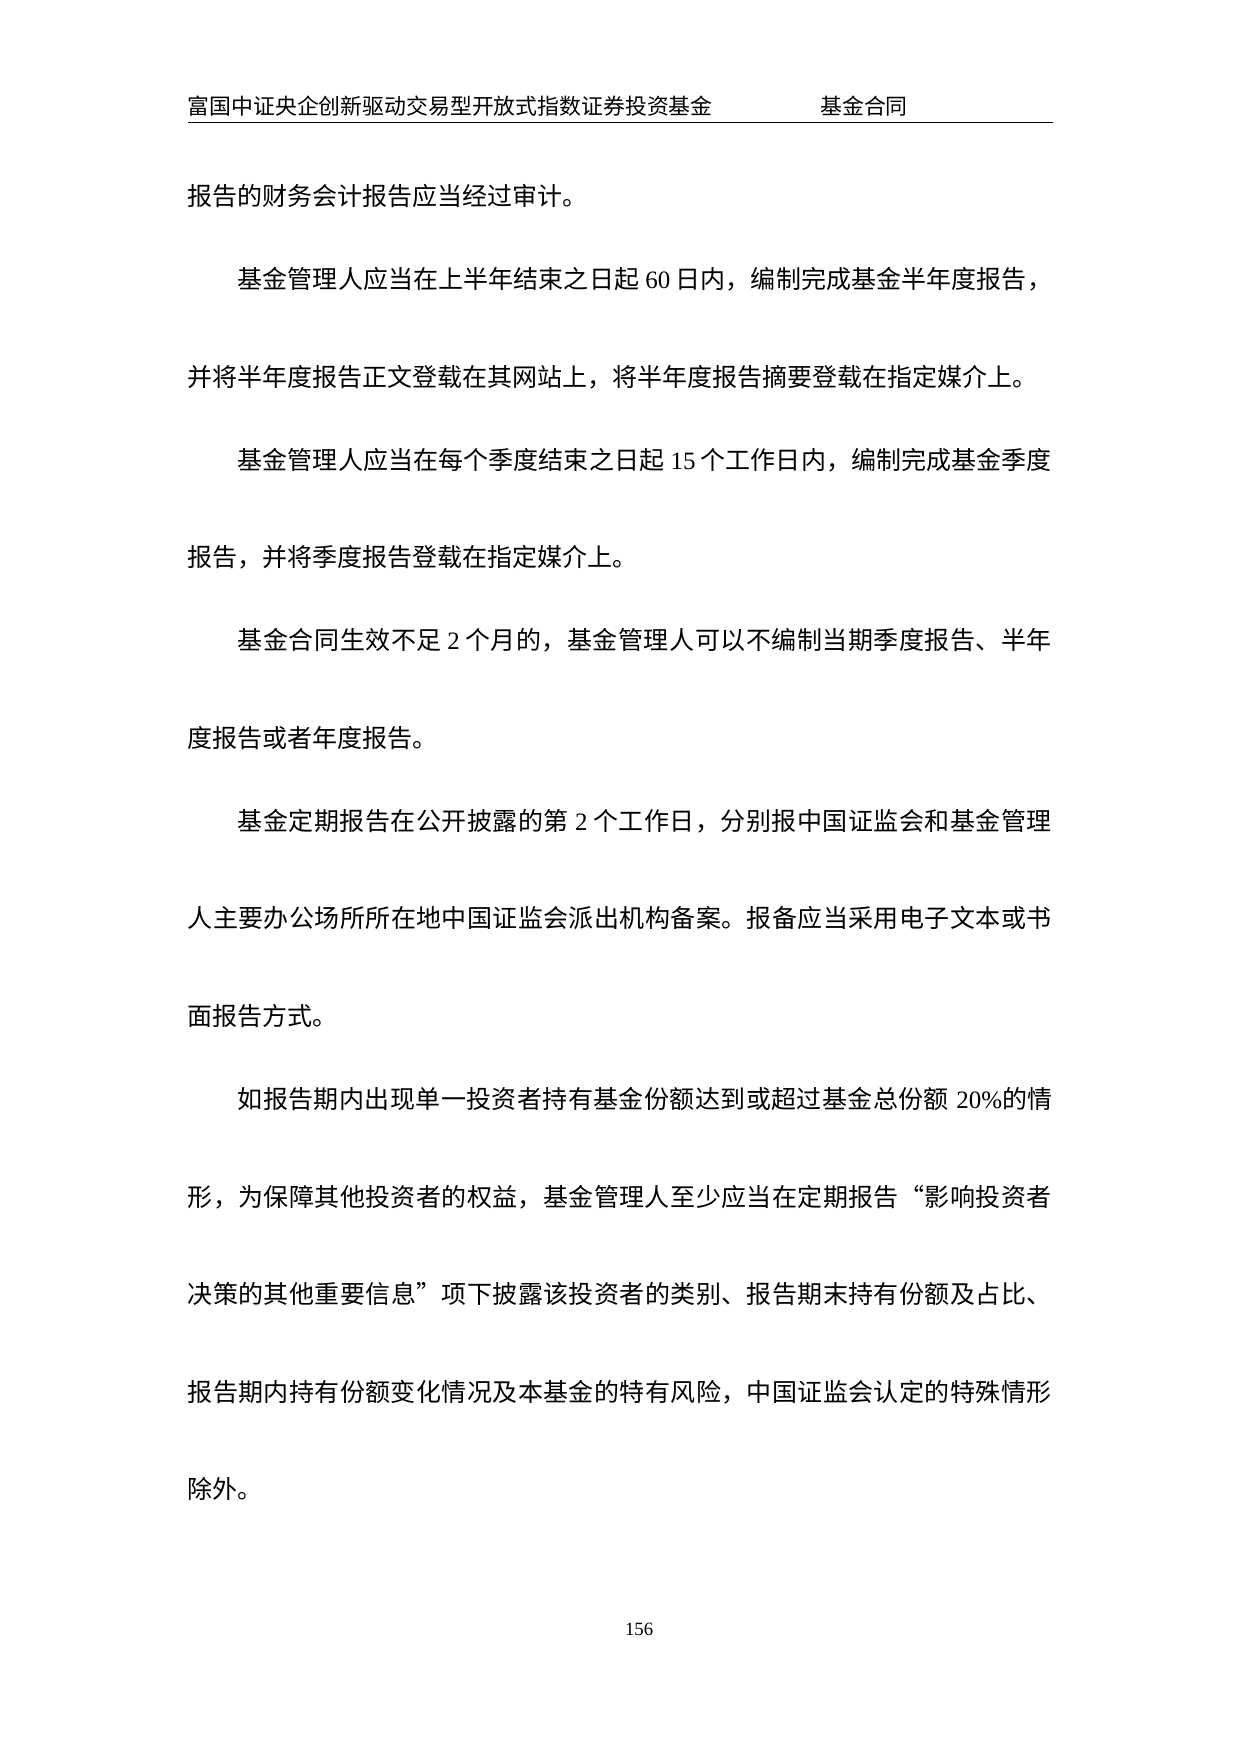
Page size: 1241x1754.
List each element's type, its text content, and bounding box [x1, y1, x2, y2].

text 基金管理人应当在每个季度结束之日起15个工作日内，编制完成基金季度报告，并将季度报告登载在指定媒介上。 [187, 426, 1053, 588]
text 基金定期报告在公开披露的第2个工作日，分别报中国证监会和基金管理人主要办公场所所在地中国证监会派出机构备案。报备应当采用电子文本或书面报告方式。 [187, 787, 1053, 1047]
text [187, 162, 1053, 227]
text 基金管理人应当在上半年结束之日起60日内，编制完成基金半年度报告，并将半年度报告正文登载在其网站上，将半年度报告摘要登载在指定媒介上。 [187, 245, 1053, 408]
text 如报告期内出现单一投资者持有基金份额达到或超过基金总份额20%的情形，为保障其他投资者的权益，基金管理人至少应当在定期报告“影响投资者决策的其他重要信息”项下披露该投资者的类别、报告期末持有份额及占比、报告期内持有份额变化情况及本基金的特有风险，中国证监会认定的特殊情形除外。 [187, 1065, 1053, 1520]
text 基金合同生效不足2个月的，基金管理人可以不编制当期季度报告、半年度报告或者年度报告。 [187, 606, 1053, 769]
